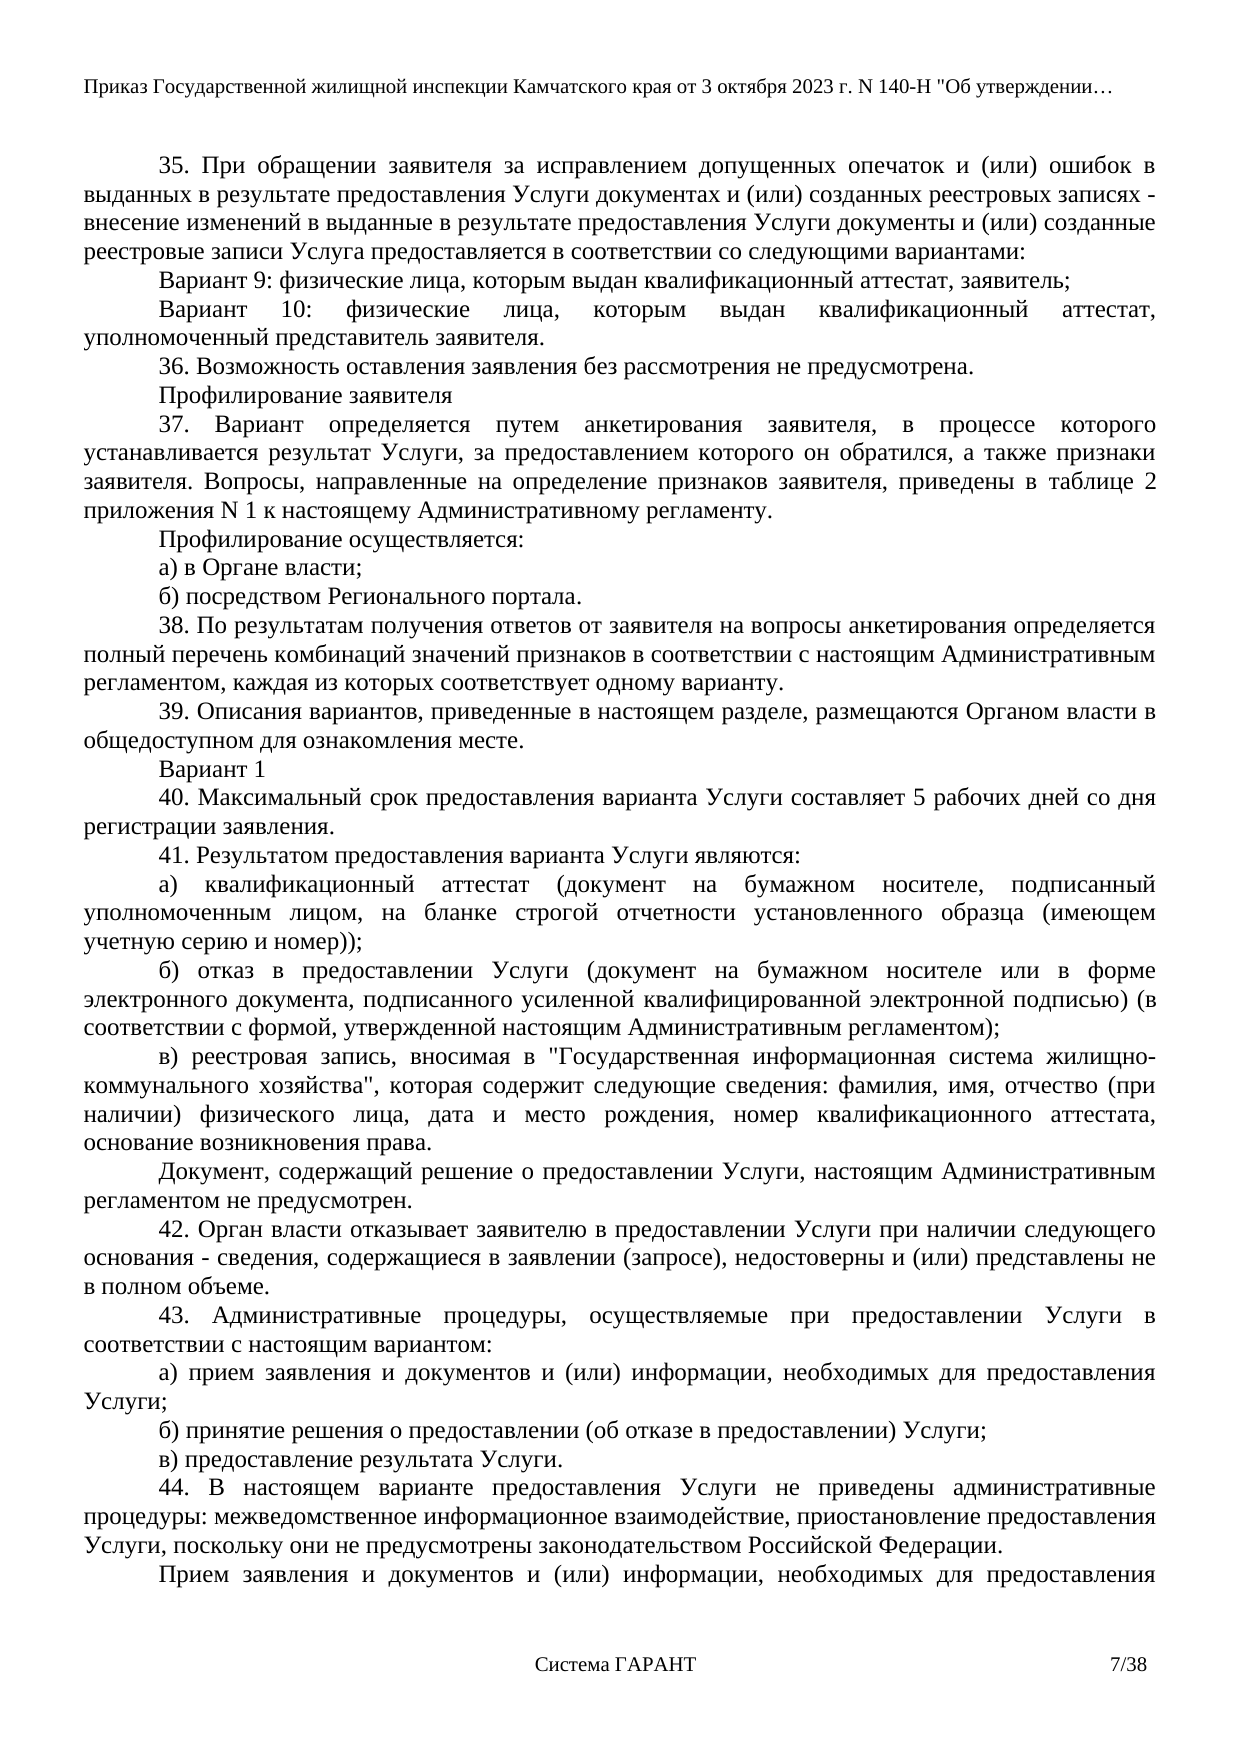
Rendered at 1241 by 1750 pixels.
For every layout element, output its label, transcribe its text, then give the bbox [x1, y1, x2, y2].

text б) посредством Регионального портала. [83, 581, 1157, 610]
text 44. В настоящем варианте предоставления Услуги не приведены административные процедуры: межведомственное информационное взаимодействие, приостановление предоставления Услуги, поскольку они не предусмотрены законодательством Российской Федерации. [83, 1472, 1157, 1559]
text Документ, содержащий решение о предоставлении Услуги, настоящим Административным регламентом не предусмотрен. [83, 1156, 1157, 1214]
text 39. Описания вариантов, приведенные в настоящем разделе, размещаются Органом власти в общедоступном для ознакомления месте. [83, 696, 1157, 754]
text 35. При обращении заявителя за исправлением допущенных опечаток и (или) ошибок в выданных в результате предоставления Услуги документах и (или) созданных реестровых записях - внесение изменений в выданные в результате предоставления Услуги документы и (или) созданные реестровые записи Услуга предоставляется в соответствии со следующими вариантами: [83, 150, 1157, 265]
text в) реестровая запись, вносимая в "Государственная информационная система жилищно-коммунального хозяйства", которая содержит следующие сведения: фамилия, имя, отчество (при наличии) физического лица, дата и место рождения, номер квалификационного аттестата, основание возникновения права. [83, 1041, 1157, 1156]
text Профилирование заявителя [83, 380, 1157, 409]
text 38. По результатам получения ответов от заявителя на вопросы анкетирования определяется полный перечень комбинаций значений признаков в соответствии с настоящим Административным регламентом, каждая из которых соответствует одному варианту. [83, 610, 1157, 696]
text а) в Органе власти; [83, 552, 1157, 581]
text Профилирование осуществляется: [83, 524, 1157, 552]
text 43. Административные процедуры, осуществляемые при предоставлении Услуги в соответствии с настоящим вариантом: [83, 1300, 1157, 1357]
text Вариант 9: физические лица, которым выдан квалификационный аттестат, заявитель; [83, 265, 1157, 294]
text а) прием заявления и документов и (или) информации, необходимых для предоставления Услуги; [83, 1357, 1157, 1415]
text 36. Возможность оставления заявления без рассмотрения не предусмотрена. [83, 351, 1157, 380]
text б) принятие решения о предоставлении (об отказе в предоставлении) Услуги; [83, 1415, 1157, 1444]
text Вариант 1 [83, 754, 1157, 782]
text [83, 1559, 1157, 1587]
text 40. Максимальный срок предоставления варианта Услуги составляет 5 рабочих дней со дня регистрации заявления. [83, 782, 1157, 840]
text 37. Вариант определяется путем анкетирования заявителя, в процессе которого устанавливается результат Услуги, за предоставлением которого он обратился, а также признаки заявителя. Вопросы, направленные на определение признаков заявителя, приведены в таблице 2 приложения N 1 к настоящему Административному регламенту. [83, 409, 1157, 524]
text в) предоставление результата Услуги. [83, 1444, 1157, 1472]
text б) отказ в предоставлении Услуги (документ на бумажном носителе или в форме электронного документа, подписанного усиленной квалифицированной электронной подписью) (в соответствии с формой, утвержденной настоящим Административным регламентом); [83, 955, 1157, 1041]
text а) квалификационный аттестат (документ на бумажном носителе, подписанный уполномоченным лицом, на бланке строгой отчетности установленного образца (имеющем учетную серию и номер)); [83, 869, 1157, 955]
text Вариант 10: физические лица, которым выдан квалификационный аттестат, уполномоченный представитель заявителя. [83, 294, 1157, 351]
text 41. Результатом предоставления варианта Услуги являются: [83, 840, 1157, 869]
text 42. Орган власти отказывает заявителю в предоставлении Услуги при наличии следующего основания - сведения, содержащиеся в заявлении (запросе), недостоверны и (или) представлены не в полном объеме. [83, 1214, 1157, 1300]
